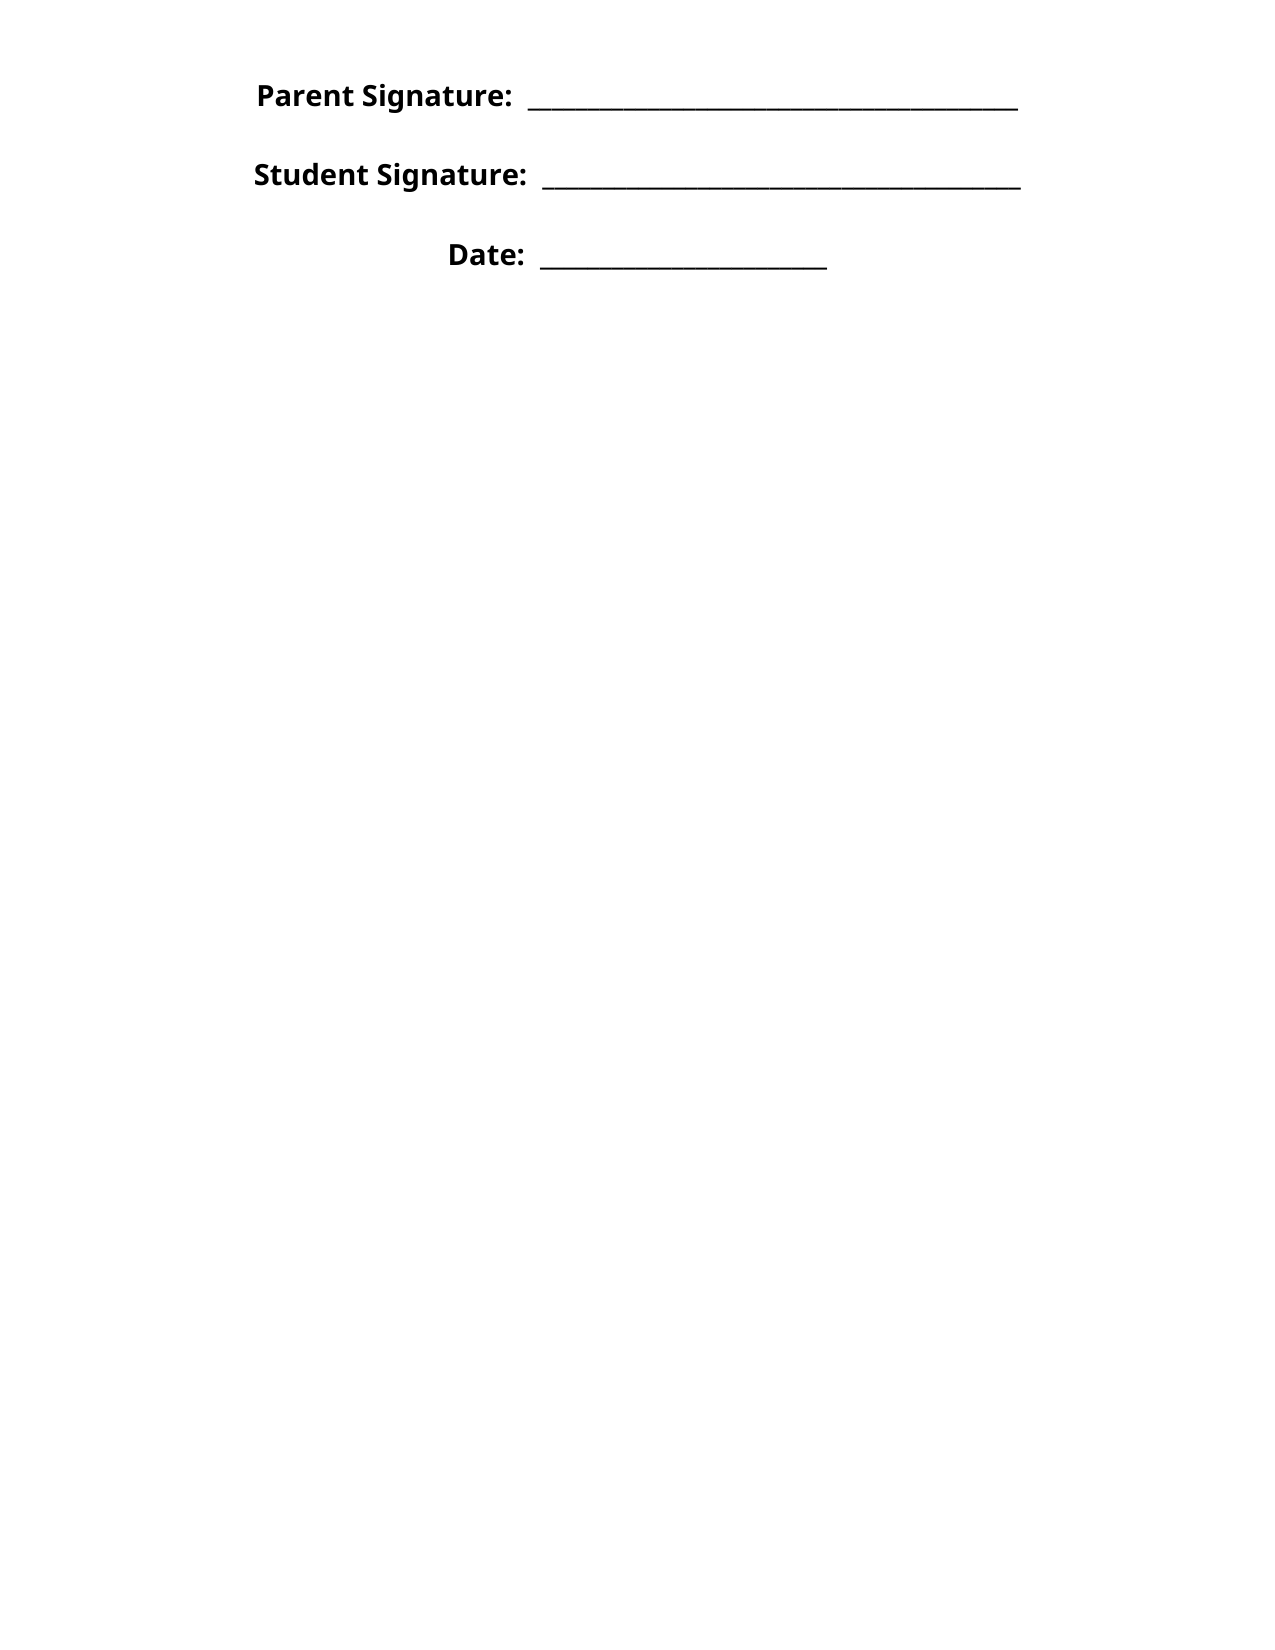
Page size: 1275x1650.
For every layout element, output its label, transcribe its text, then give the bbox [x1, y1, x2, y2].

text Date: ________________________ [75, 234, 1200, 273]
text Parent Signature: _________________________________________ [75, 75, 1200, 115]
text Student Signature: ________________________________________ [75, 154, 1200, 194]
